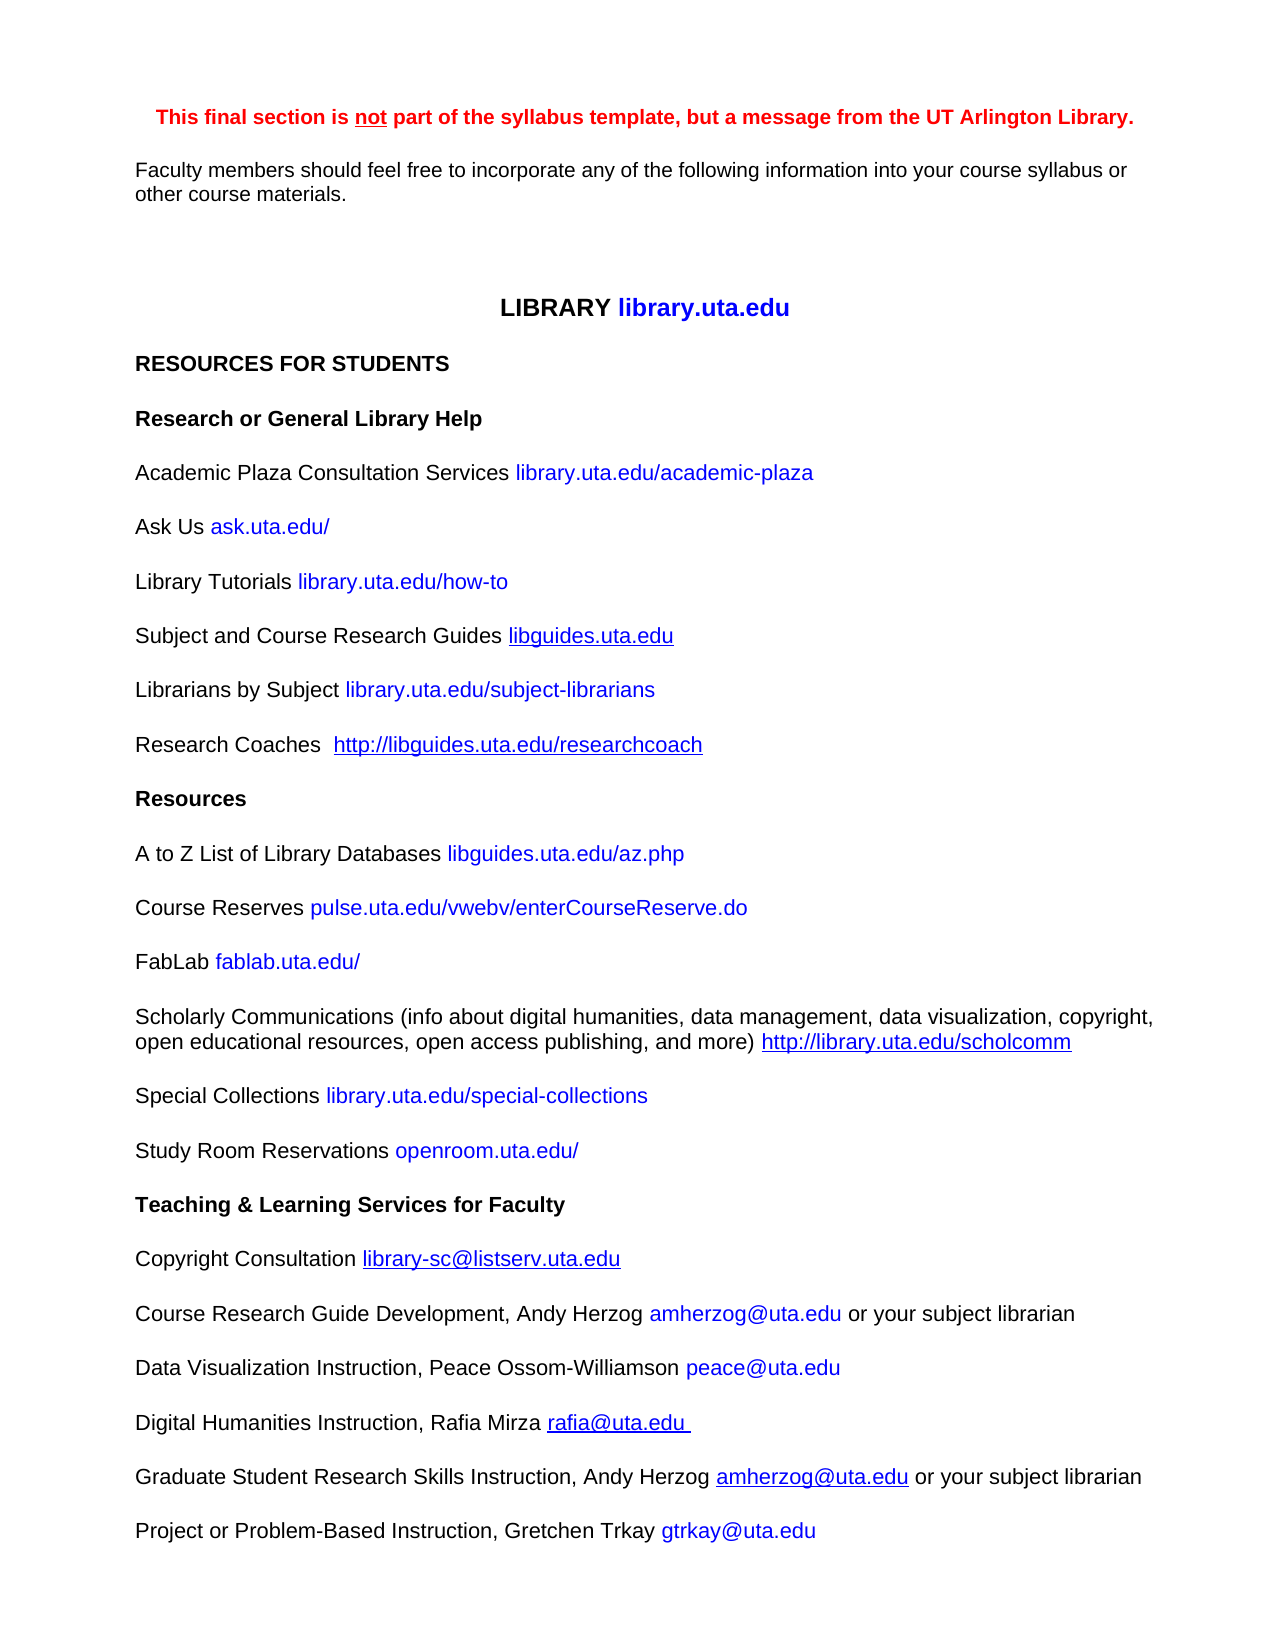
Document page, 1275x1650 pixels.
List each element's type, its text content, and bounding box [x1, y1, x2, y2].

text Study Room Reservations openroom.uta.edu/ [135, 1137, 1155, 1163]
text This final section is not part of the syllabus template, but a message from the UT Arlington Library. [135, 105, 1155, 129]
text Research Coaches http://libguides.uta.edu/researchcoach [135, 732, 1155, 757]
text RESOURCES FOR STUDENTS [135, 351, 1155, 376]
text Librarians by Subject library.uta.edu/subject-librarians [135, 677, 1155, 702]
text FabLab fablab.uta.edu/ [135, 949, 1155, 974]
text Subject and Course Research Guides libguides.uta.edu [135, 623, 1155, 648]
text A to Z List of Library Databases libguides.uta.edu/az.php [135, 840, 1155, 866]
text Academic Plaza Consultation Services library.uta.edu/academic-plaza [135, 460, 1155, 485]
text Resources [135, 786, 1155, 811]
text Digital Humanities Instruction, Rafia Mirza rafia@uta.edu [135, 1409, 1155, 1434]
text Special Collections library.uta.edu/special-collections [135, 1083, 1155, 1108]
text Graduate Student Research Skills Instruction, Andy Herzog amherzog@uta.edu or your subject librarian [135, 1464, 1155, 1489]
text Course Research Guide Development, Andy Herzog amherzog@uta.edu or your subject librarian [135, 1301, 1155, 1326]
text Ask Us ask.uta.edu/ [135, 514, 1155, 539]
text Scholarly Communications (info about digital humanities, data management, data visualization, copyright, open educational resources, open access publishing, and more) http://library.uta.edu/scholcomm [135, 1003, 1155, 1054]
text Research or General Library Help [135, 405, 1155, 431]
text Teaching & Learning Services for Faculty [135, 1192, 1155, 1217]
text LIBRARY library.uta.edu [135, 293, 1155, 322]
text Faculty members should feel free to incorporate any of the following information into your course syllabus or other course materials. [135, 158, 1155, 206]
text Copyright Consultation library-sc@listserv.uta.edu [135, 1246, 1155, 1271]
text Data Visualization Instruction, Peace Ossom-Williamson peace@uta.edu [135, 1355, 1155, 1380]
text Project or Problem-Based Instruction, Gretchen Trkay gtrkay@uta.edu [135, 1518, 1155, 1543]
text Course Reserves pulse.uta.edu/vwebv/enterCourseReserve.do [135, 895, 1155, 920]
text Library Tutorials library.uta.edu/how-to [135, 568, 1155, 594]
